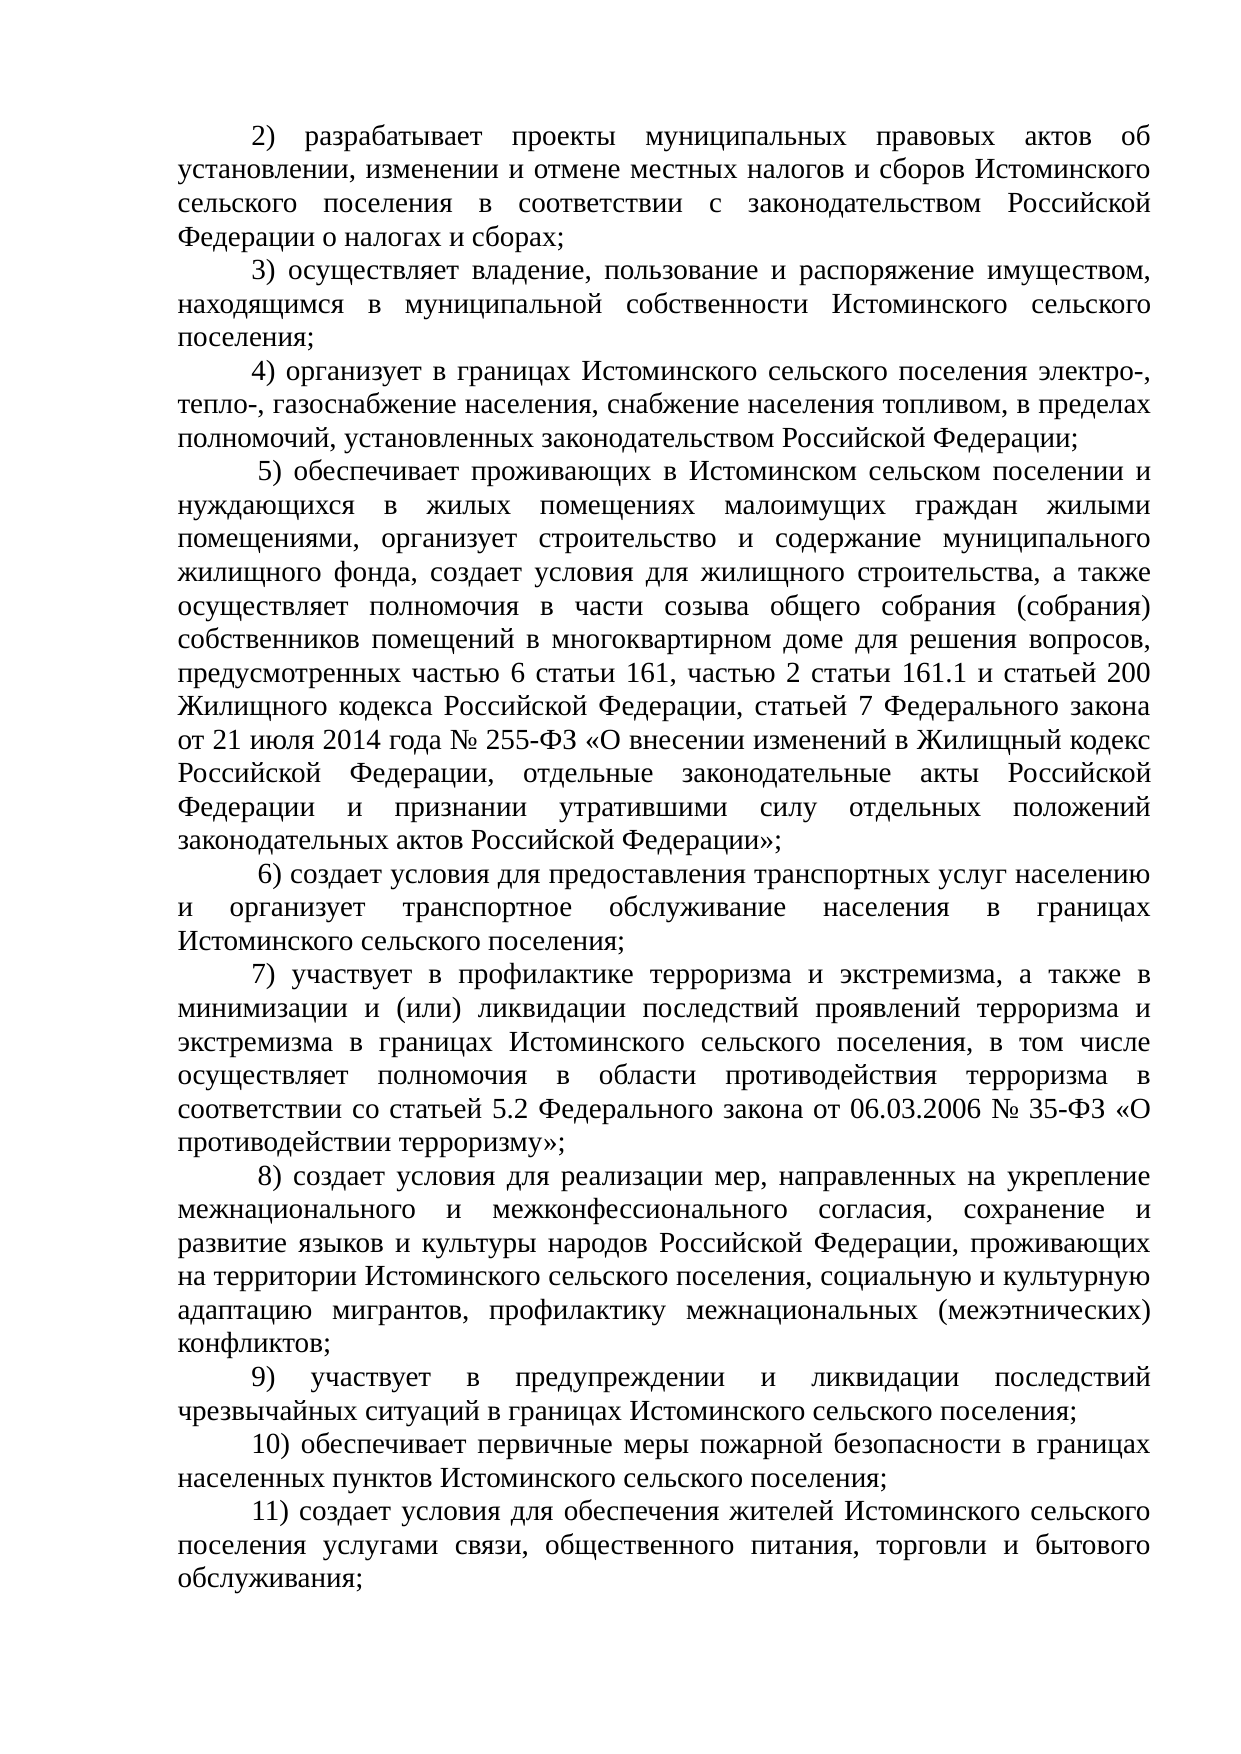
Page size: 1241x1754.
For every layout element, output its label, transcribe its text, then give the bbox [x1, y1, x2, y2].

text 9) участвует в предупреждении и ликвидации последствий чрезвычайных ситуаций в границах Истоминского сельского поселения; [177, 1359, 1152, 1426]
text 5) обеспечивает проживающих в Истоминском сельском поселении и нуждающихся в жилых помещениях малоимущих граждан жилыми помещениями, организует строительство и содержание муниципального жилищного фонда, создает условия для жилищного строительства, а также осуществляет полномочия в части созыва общего собрания (собрания) собственников помещений в многоквартирном доме для решения вопросов, предусмотренных частью 6 статьи 161, частью 2 статьи 161.1 и статьей 200 Жилищного кодекса Российской Федерации, статьей 7 Федерального закона от 21 июля 2014 года № 255-ФЗ «О внесении изменений в Жилищный кодекс Российской Федерации, отдельные законодательные акты Российской Федерации и признании утратившими силу отдельных положений законодательных актов Российской Федерации»; [177, 453, 1152, 856]
text 10) обеспечивает первичные меры пожарной безопасности в границах населенных пунктов Истоминского сельского поселения; [177, 1426, 1152, 1493]
text 11) создает условия для обеспечения жителей Истоминского сельского поселения услугами связи, общественного питания, торговли и бытового обслуживания; [177, 1493, 1152, 1594]
text 8) создает условия для реализации мер, направленных на укрепление межнационального и межконфессионального согласия, сохранение и развитие языков и культуры народов Российской Федерации, проживающих на территории Истоминского сельского поселения, социальную и культурную адаптацию мигрантов, профилактику межнациональных (межэтнических) конфликтов; [177, 1158, 1152, 1359]
text 4) организует в границах Истоминского сельского поселения электро-, тепло-, газоснабжение населения, снабжение населения топливом, в пределах полномочий, установленных законодательством Российской Федерации; [177, 353, 1152, 453]
text 3) осуществляет владение, пользование и распоряжение имуществом, находящимся в муниципальной собственности Истоминского сельского поселения; [177, 252, 1152, 353]
text 6) создает условия для предоставления транспортных услуг населению и организует транспортное обслуживание населения в границах Истоминского сельского поселения; [177, 856, 1152, 957]
text 7) участвует в профилактике терроризма и экстремизма, а также в минимизации и (или) ликвидации последствий проявлений терроризма и экстремизма в границах Истоминского сельского поселения, в том числе осуществляет полномочия в области противодействия терроризма в соответствии со статьей 5.2 Федерального закона от 06.03.2006 № 35-ФЗ «О противодействии терроризму»; [177, 957, 1152, 1158]
text 2) разрабатывает проекты муниципальных правовых актов об установлении, изменении и отмене местных налогов и сборов Истоминского сельского поселения в соответствии с законодательством Российской Федерации о налогах и сборах; [177, 118, 1152, 252]
